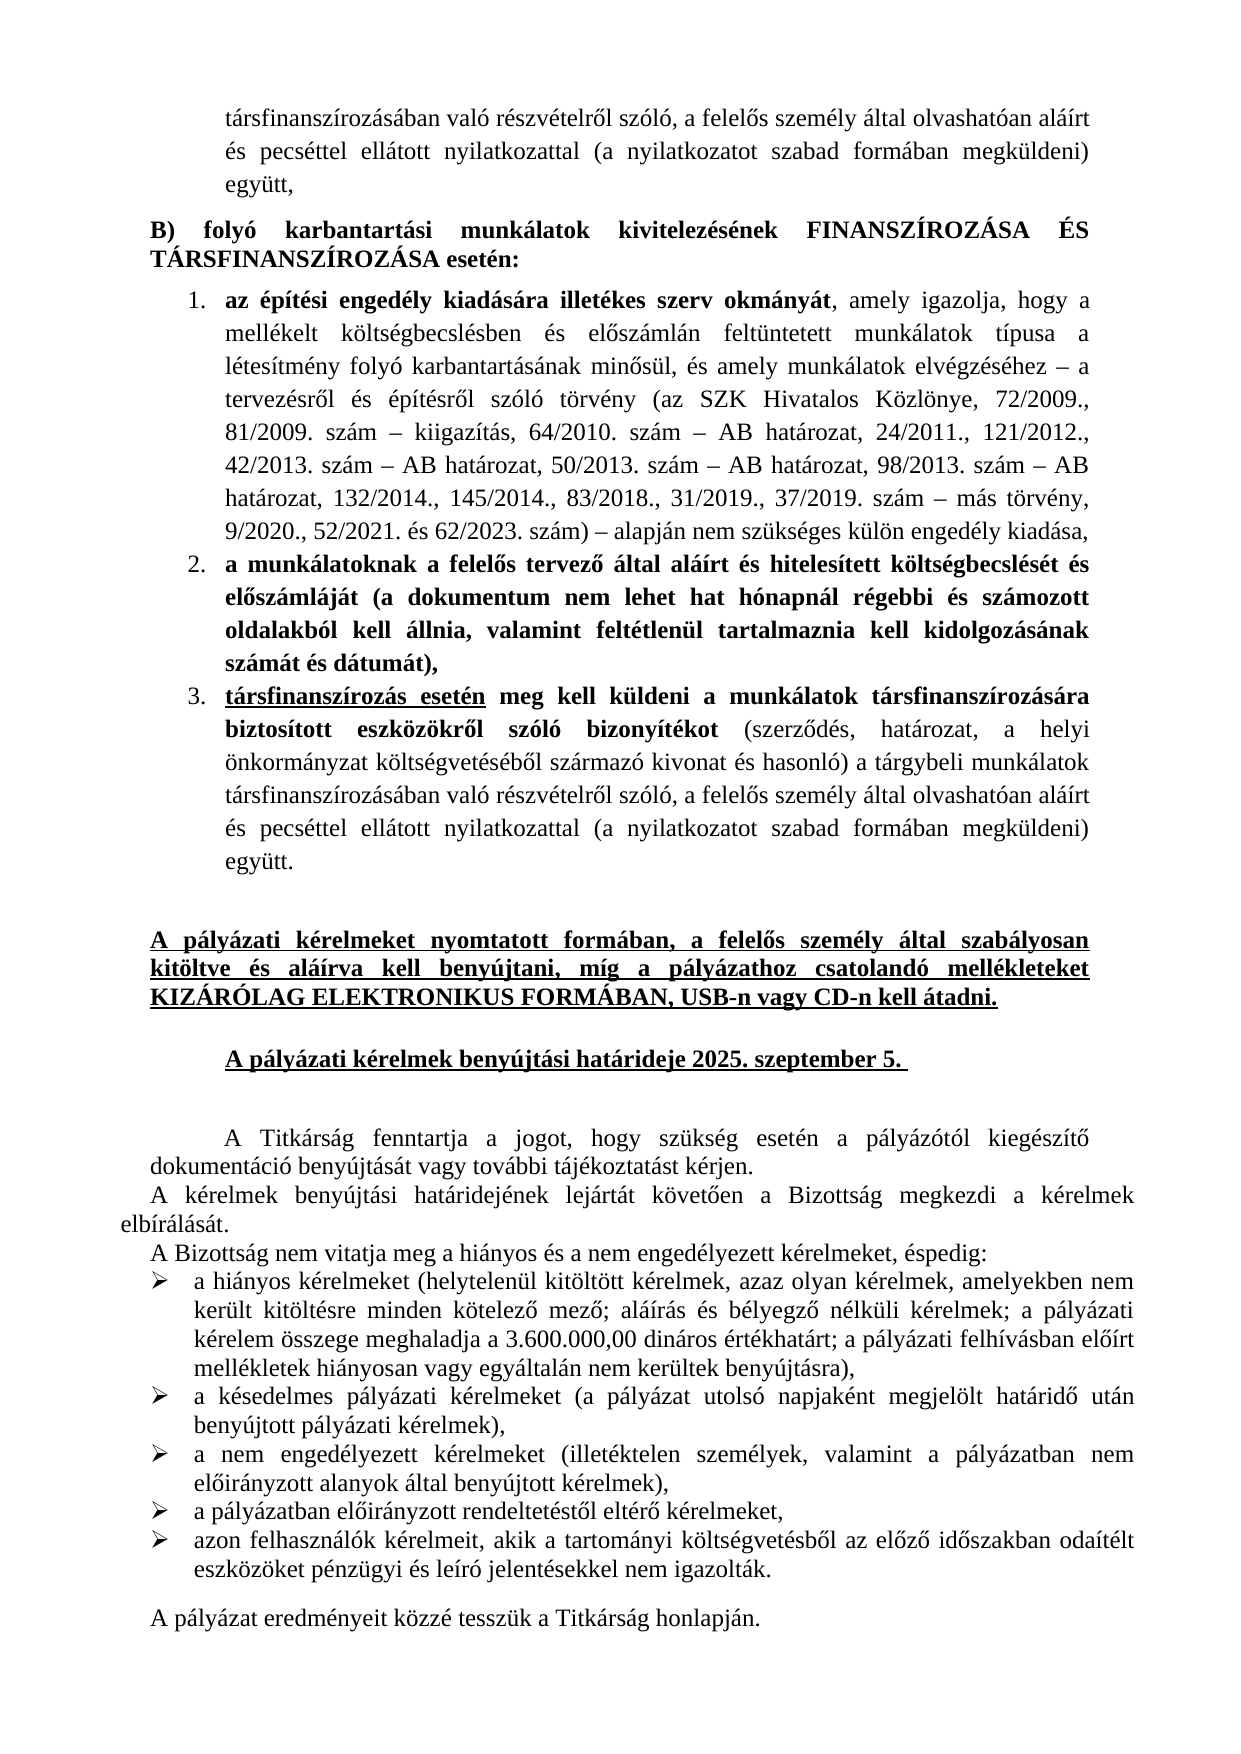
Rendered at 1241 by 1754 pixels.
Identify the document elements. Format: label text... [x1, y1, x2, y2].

list a nem engedélyezett kérelmeket (illetéktelen személyek, valamint a pályázatban nem előirányzott alanyok által benyújtott kérelmek), [150, 1439, 1135, 1496]
list A pályázati kérelmek benyújtási határideje 2025. szeptember 5. [225, 1044, 1090, 1073]
text A pályázat eredményeit közzé tesszük a Titkárság honlapján. [150, 1603, 1090, 1632]
list a hiányos kérelmeket (helytelenül kitöltött kérelmek, azaz olyan kérelmek, amelyekben nem került kitöltésre minden kötelező mező; aláírás és bélyegző nélküli kérelmek; a pályázati kérelem összege meghaladja a 3.600.000,00 dináros értékhatárt; a pályázati felhívásban előírt mellékletek hiányosan vagy egyáltalán nem kerültek benyújtásra), [150, 1266, 1135, 1381]
text A Titkárság fenntartja a jogot, hogy szükség esetén a pályázótól kiegészítő dokumentáció benyújtását vagy további tájékoztatást kérjen. [150, 1123, 1090, 1180]
list a munkálatoknak a felelős tervező által aláírt és hitelesített költségbecslését és előszámláját (a dokumentum nem lehet hat hónapnál régebbi és számozott oldalakból kell állnia, valamint feltétlenül tartalmaznia kell kidolgozásának számát és dátumát), [187, 549, 1090, 677]
list társfinanszírozás esetén meg kell küldeni a munkálatok társfinanszírozására biztosított eszközökről szóló bizonyítékot (szerződés, határozat, a helyi önkormányzat költségvetéséből származó kivonat és hasonló) a tárgybeli munkálatok társfinanszírozásában való részvételről szóló, a felelős személy által olvashatóan aláírt és pecséttel ellátott nyilatkozattal (a nyilatkozatot szabad formában megküldeni) együtt. [187, 681, 1090, 875]
list a pályázatban előirányzott rendeltetéstől eltérő kérelmeket, [150, 1496, 1135, 1525]
list a késedelmes pályázati kérelmeket (a pályázat utolsó napjaként megjelölt határidő után benyújtott pályázati kérelmek), [150, 1381, 1135, 1439]
text A pályázati kérelmeket nyomtatott formában, a felelős személy által szabályosan kitöltve és aláírva kell benyújtani, míg a pályázathoz csatolandó mellékleteket KIZÁRÓLAG ELEKTRONIKUS FORMÁBAN, USB-n vagy CD-n kell átadni. [150, 980, 1090, 1011]
text B) folyó karbantartási munkálatok kivitelezésének FINANSZÍROZÁSA ÉS TÁRSFINANSZÍROZÁSA esetén: [150, 215, 1090, 272]
text A Bizottság nem vitatja meg a hiányos és a nem engedélyezett kérelmeket, éspedig: [120, 1238, 1135, 1266]
list azon felhasználók kérelmeit, akik a tartományi költségvetésből az előző időszakban odaítélt eszközöket pénzügyi és leíró jelentésekkel nem igazolták. [150, 1525, 1135, 1583]
text A pályázati kérelmeket nyomtatott formában, a felelős személy által szabályosan kitöltve és aláírva kell benyújtani, míg a pályázathoz csatolandó mellékleteket KIZÁRÓLAG ELEKTRONIKUS FORMÁBAN, USB-n vagy CD-n kell átadni. [150, 925, 1090, 950]
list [187, 103, 1090, 198]
list az építési engedély kiadására illetékes szerv okmányát, amely igazolja, hogy a mellékelt költségbecslésben és előszámlán feltüntetett munkálatok típusa a létesítmény folyó karbantartásának minősül, és amely munkálatok elvégzéséhez – a tervezésről és építésről szóló törvény (az SZK Hivatalos Közlönye, 72/2009., 81/2009. szám – kiigazítás, 64/2010. szám – AB határozat, 24/2011., 121/2012., 42/2013. szám – AB határozat, 50/2013. szám – AB határozat, 98/2013. szám – AB határozat, 132/2014., 145/2014., 83/2018., 31/2019., 37/2019. szám – más törvény, 9/2020., 52/2021. és 62/2023. szám) – alapján nem szükséges külön engedély kiadása, [187, 285, 1090, 545]
text A pályázati kérelmeket nyomtatott formában, a felelős személy által szabályosan kitöltve és aláírva kell benyújtani, míg a pályázathoz csatolandó mellékleteket KIZÁRÓLAG ELEKTRONIKUS FORMÁBAN, USB-n vagy CD-n kell átadni. [150, 951, 1090, 978]
text A kérelmek benyújtási határidejének lejártát követően a Bizottság megkezdi a kérelmek elbírálását. [120, 1180, 1135, 1238]
